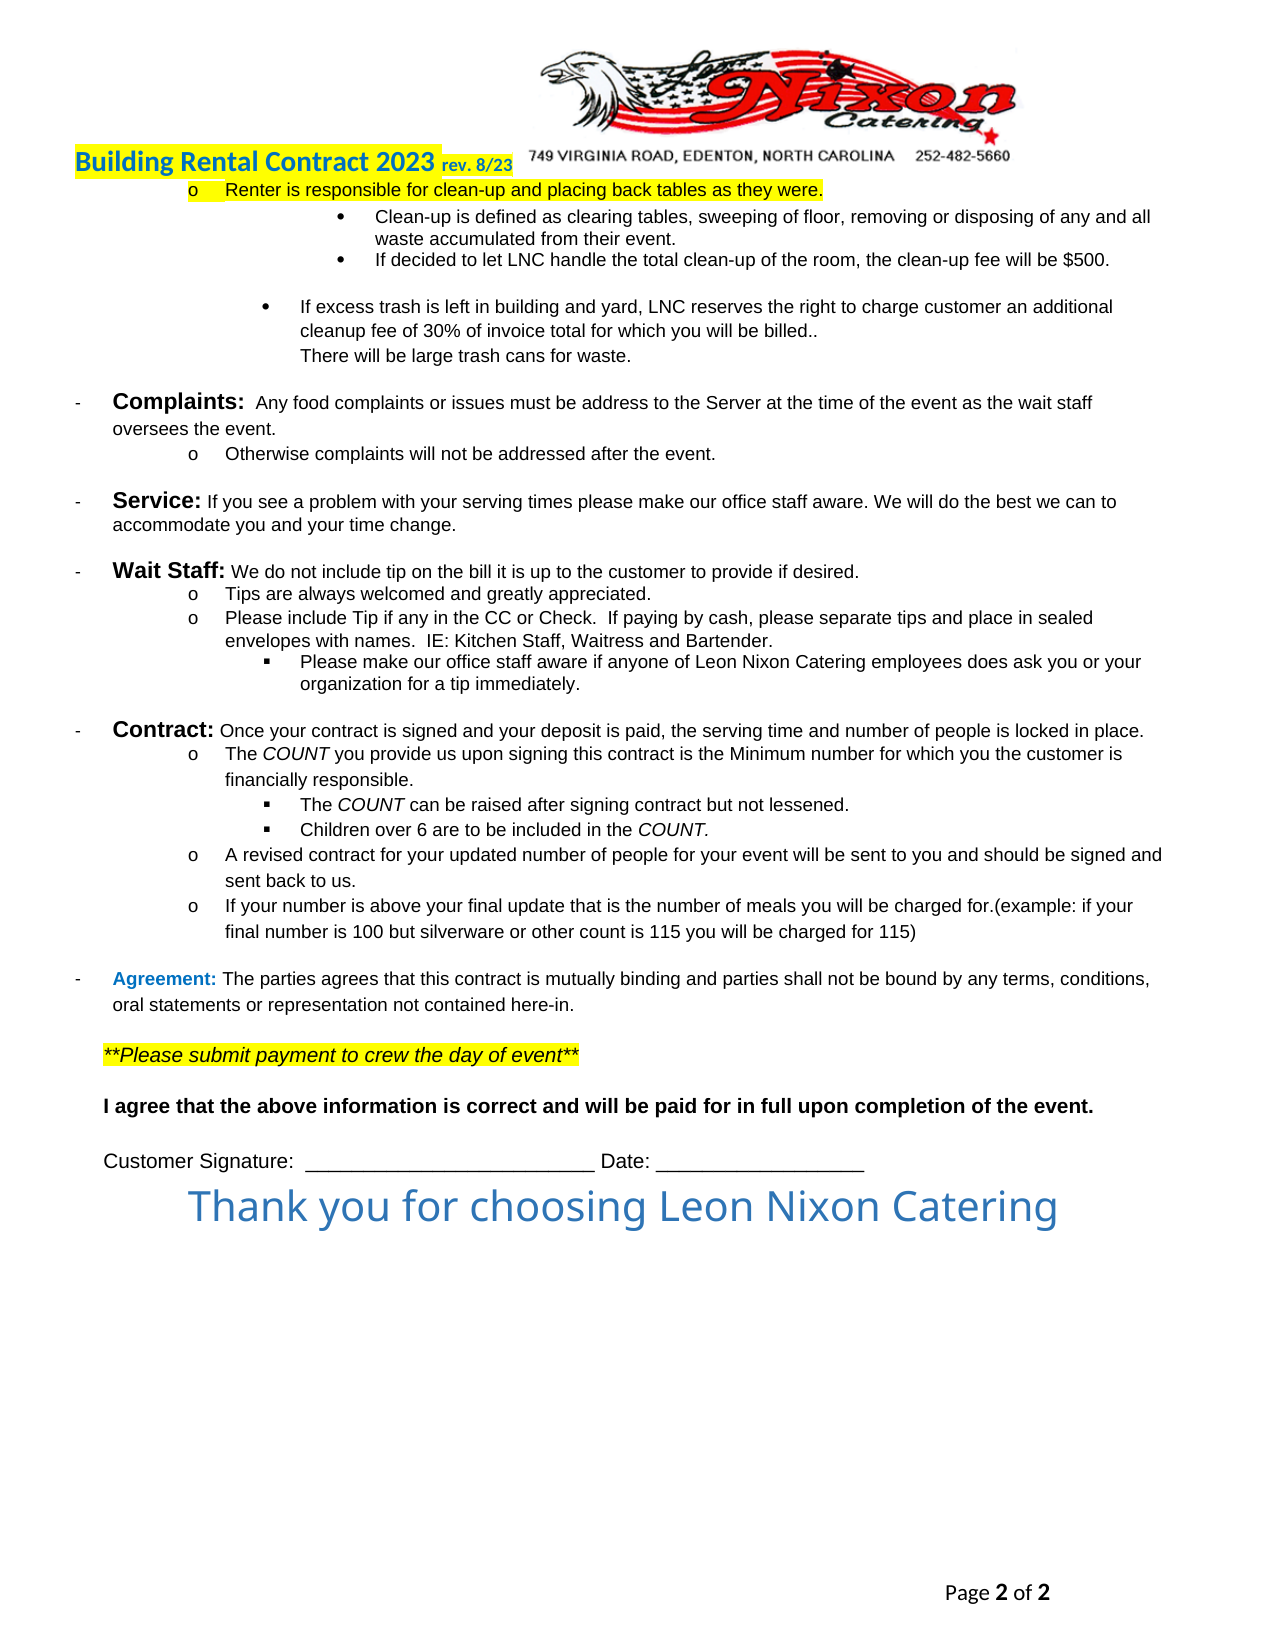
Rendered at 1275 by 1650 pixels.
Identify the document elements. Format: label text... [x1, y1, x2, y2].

list Service: If you see a problem with your serving times please make our office staff aware. We will do the best we can to accommodate you and your time change. [75, 487, 1162, 535]
list Complaints: Any food complaints or issues must be address to the Server at the time of the event as the wait staff oversees the event. [75, 388, 1162, 439]
list If your number is above your final update that is the number of meals you will be charged for.(example: if your final number is 100 but silverware or other count is 115 you will be charged for 115) [187, 895, 1162, 943]
picture [512, 30, 1029, 172]
list Contract: Once your contract is signed and your deposit is paid, the serving time and number of people is locked in place. [75, 716, 1162, 742]
list Please make our office staff aware if anyone of Leon Nixon Catering employees does ask you or your organization for a tip immediately. [262, 651, 1162, 694]
list Otherwise complaints will not be addressed after the event. [187, 443, 1162, 466]
list Tips are always welcomed and greatly appreciated. [187, 583, 1162, 606]
text Thank you for choosing Leon Nixon Catering [103, 1176, 1144, 1233]
list A revised contract for your updated number of people for your event will be sent to you and should be signed and sent back to us. [187, 843, 1162, 891]
list If excess trash is left in building and yard, LNC reserves the right to charge customer an additional cleanup fee of 30% of invoice total for which you will be billed.. [262, 295, 1162, 342]
list Children over 6 are to be included in the COUNT. [262, 818, 1162, 840]
text **Please submit payment to crew the day of event** [103, 1042, 1144, 1066]
text There will be large trash cans for waste. [225, 345, 1162, 367]
list The COUNT you provide us upon signing this contract is the Minimum number for which you the customer is financially responsible. [187, 742, 1162, 790]
list If decided to let LNC handle the total clean-up of the room, the clean-up fee will be $500. [337, 249, 1162, 271]
list Please include Tip if any in the CC or Check. If paying by cash, please separate tips and place in sealed envelopes with names. IE: Kitchen Staff, Waitress and Bartender. [187, 606, 1162, 651]
list The COUNT can be raised after signing contract but not lessened. [262, 794, 1162, 815]
list Clean-up is defined as clearing tables, sweeping of floor, removing or disposing of any and all waste accumulated from their event. [337, 206, 1162, 249]
list Agreement: The parties agrees that this contract is mutually binding and parties shall not be bound by any terms, conditions, oral statements or representation not contained here-in. [75, 967, 1162, 1015]
list Renter is responsible for clean-up and placing back tables as they were. [225, 179, 1162, 202]
list Wait Staff: We do not include tip on the bill it is up to the customer to provide if desired. [75, 557, 1162, 583]
text I agree that the above information is correct and will be paid for in full upon completion of the event. [103, 1094, 1144, 1118]
text Customer Signature: _________________________ Date: __________________ [103, 1149, 1144, 1173]
